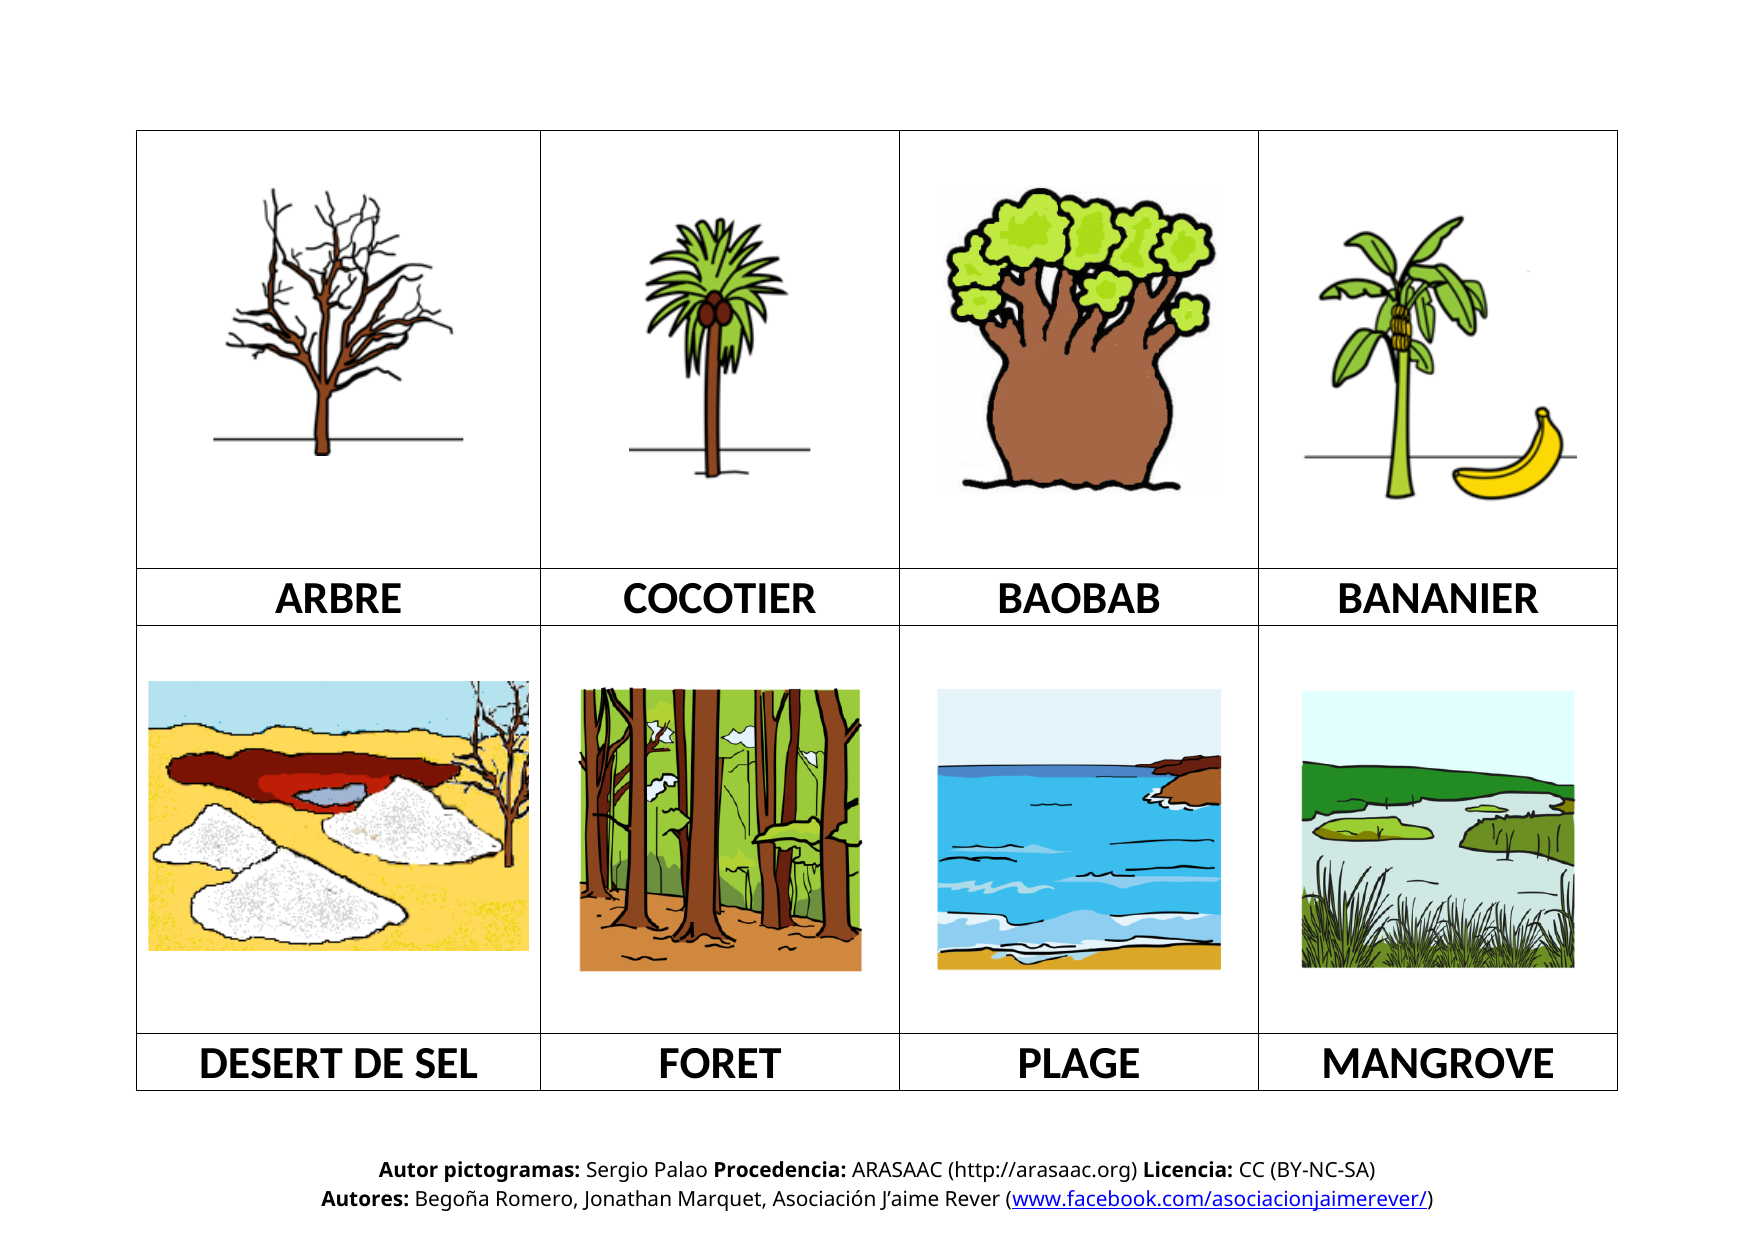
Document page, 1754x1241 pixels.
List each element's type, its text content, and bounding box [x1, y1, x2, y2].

table_cell [137, 626, 540, 1033]
table_cell [1259, 626, 1617, 1033]
picture [629, 215, 811, 481]
table_cell ARBRE [137, 569, 540, 624]
table_cell BAOBAB [900, 569, 1258, 624]
table_cell BANANIER [1259, 569, 1617, 624]
table_cell COCOTIER [541, 569, 899, 624]
table_header [900, 131, 1258, 567]
table_header [541, 131, 899, 567]
picture [939, 186, 1218, 494]
table_header [137, 131, 540, 567]
table_cell PLAGE [900, 1034, 1258, 1090]
table_cell [900, 626, 1258, 1033]
table_cell MANGROVE [1259, 1034, 1617, 1090]
picture [1292, 681, 1584, 977]
table_cell FORET [541, 1034, 899, 1090]
table_cell [541, 626, 899, 1033]
table_header [1259, 131, 1617, 567]
picture [147, 681, 529, 951]
picture [1298, 215, 1577, 506]
picture [213, 186, 464, 456]
picture [933, 681, 1225, 977]
picture [574, 681, 866, 977]
table_cell DESERT DE SEL [137, 1034, 540, 1090]
